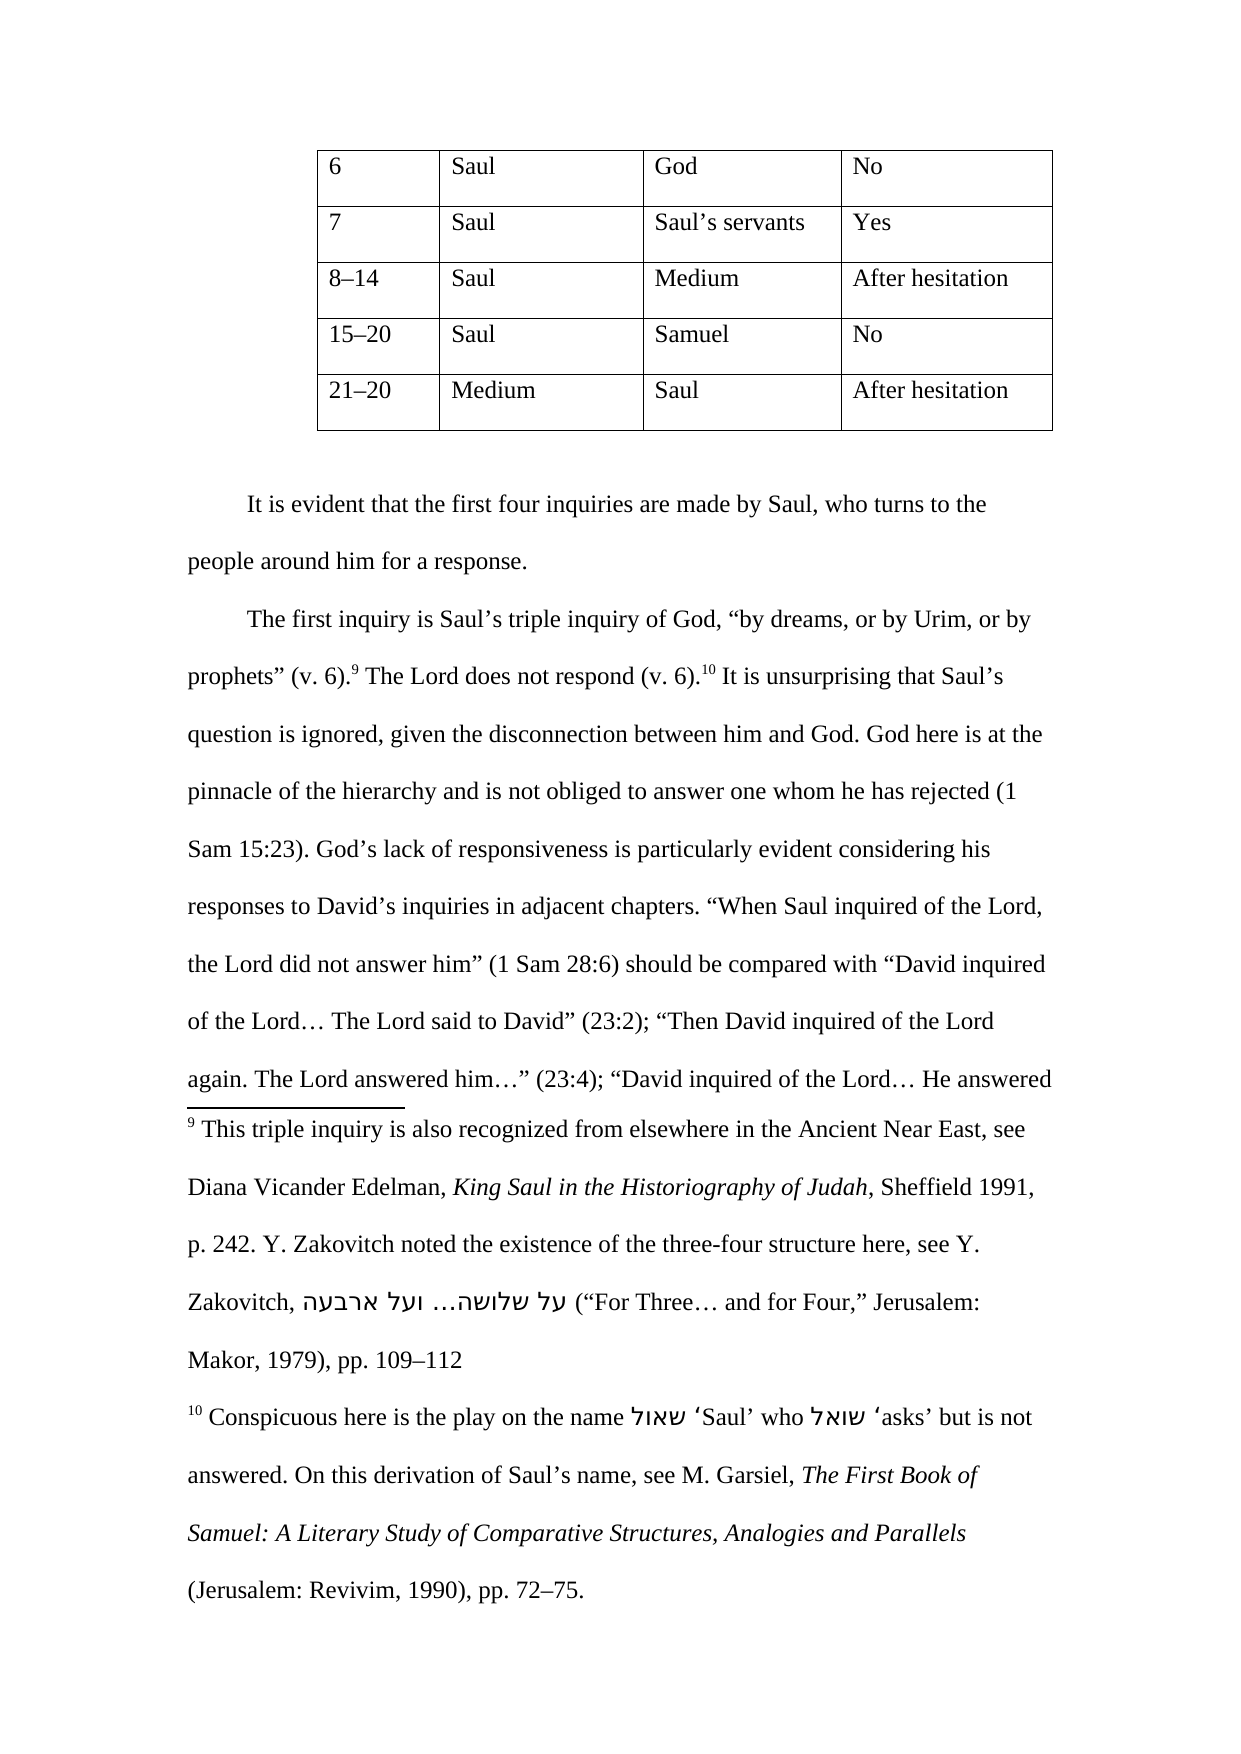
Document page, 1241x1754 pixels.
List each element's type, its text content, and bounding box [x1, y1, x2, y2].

text The first inquiry is Saul’s triple inquiry of God, “by dreams, or by Urim, or by prophets” (v. 6). The Lord does not respond (v. 6). It is unsurprising that Saul’s question is ignored, given the disconnection between him and God. God here is at the pinnacle of the hierarchy and is not obliged to answer one whom he has rejected (1 Sam 15:23). God’s lack of responsiveness is particularly evident considering his responses to David’s inquiries in adjacent chapters. “When Saul inquired of the Lord, the Lord did not answer him” (1 Sam 28:6) should be compared with “David inquired of the Lord… The Lord said to David” (23:2); “Then David inquired of the Lord again. The Lord answered him…” (23:4); “David inquired of the Lord… He answered him” (30:8); “After this David inquired of the Lord… The Lord said to him” (2 Sam 2:1) and other examples. [187, 604, 1053, 1092]
table_cell Saul [440, 207, 643, 262]
table_cell Medium [644, 263, 841, 318]
text It is evident that the first four inquiries are made by Saul, who turns to the people around him for a response. [187, 489, 1053, 575]
table_cell Samuel [644, 319, 841, 374]
table_cell 7 [318, 207, 439, 262]
table_cell 6 [318, 151, 439, 206]
table_cell Medium [440, 375, 643, 430]
table_cell Saul [440, 319, 643, 374]
table_cell 8–14 [318, 263, 439, 318]
table_cell No [842, 319, 1052, 374]
table_cell 15–20 [318, 319, 439, 374]
table_cell After hesitation [842, 375, 1052, 430]
table_cell 21–20 [318, 375, 439, 430]
table_cell God [644, 151, 841, 206]
table_cell Saul [644, 375, 841, 430]
table_cell Yes [842, 207, 1052, 262]
table_cell After hesitation [842, 263, 1052, 318]
table_cell Saul [440, 151, 643, 206]
table_cell Saul’s servants [644, 207, 841, 262]
table_cell No [842, 151, 1052, 206]
table_cell Saul [440, 263, 643, 318]
